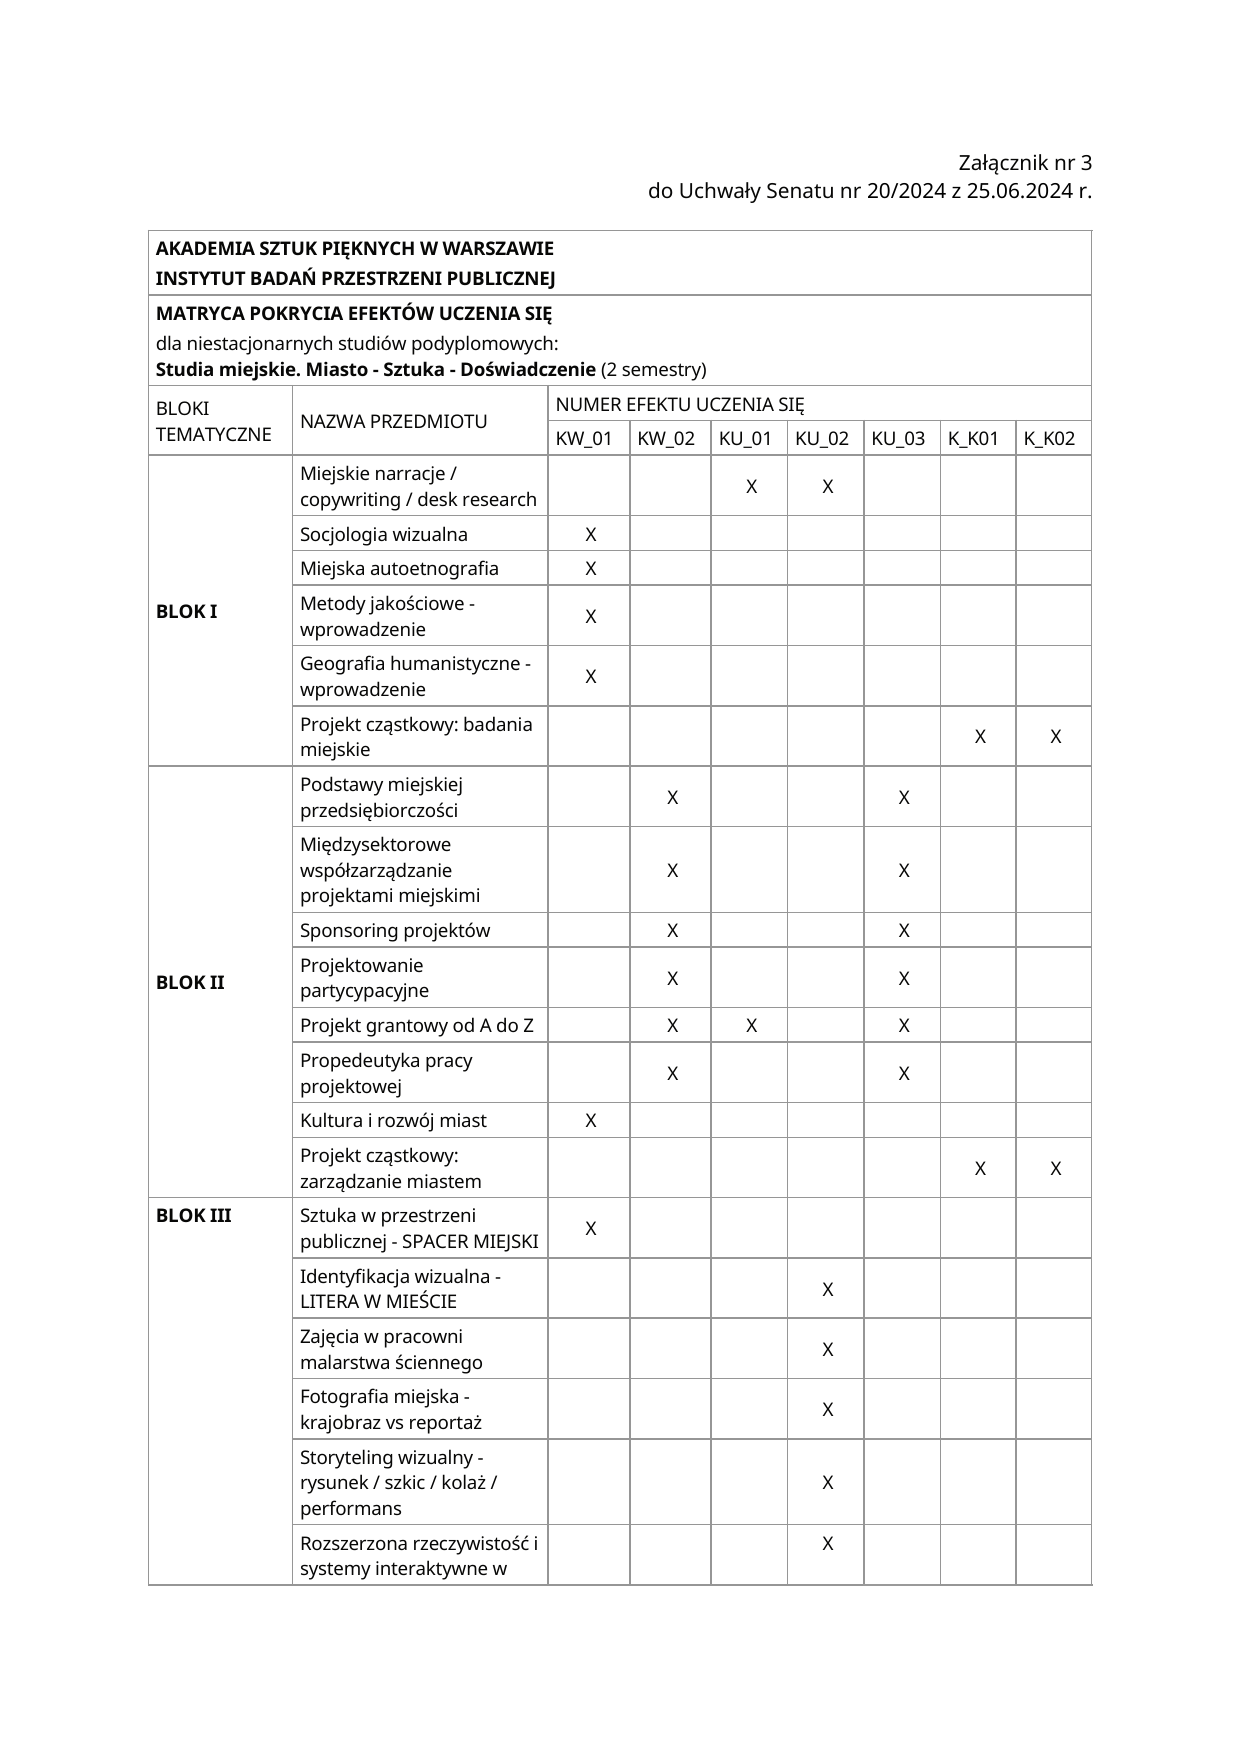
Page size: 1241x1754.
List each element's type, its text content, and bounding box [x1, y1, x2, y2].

table_cell [631, 646, 710, 705]
table_cell [712, 707, 787, 765]
table_cell [865, 551, 940, 584]
table_cell [941, 1198, 1015, 1257]
table_cell [1017, 1319, 1091, 1378]
table_cell [941, 646, 1015, 705]
table_cell [712, 767, 787, 826]
table_cell X [712, 1008, 787, 1041]
table_cell [549, 1259, 629, 1317]
table_cell [941, 1043, 1015, 1102]
table_cell X [549, 646, 629, 705]
table_cell [712, 1319, 787, 1378]
table_cell [1017, 1043, 1091, 1102]
table_cell [1017, 586, 1091, 644]
table_cell [549, 1043, 629, 1102]
table_cell X [549, 1198, 629, 1257]
table_cell BLOKI TEMATYCZNE [149, 386, 292, 454]
table_cell X [788, 1525, 863, 1584]
table_cell Kultura i rozwój miast [293, 1103, 547, 1136]
table_cell X [631, 827, 710, 911]
table_cell [865, 1198, 940, 1257]
table_cell [941, 1379, 1015, 1438]
table_cell [1017, 1103, 1091, 1136]
table_cell [865, 1440, 940, 1524]
table_cell [1017, 516, 1091, 549]
table_cell BLOK I [149, 456, 292, 765]
table_cell [631, 1525, 710, 1584]
table_cell [865, 516, 940, 549]
table_cell X [631, 1008, 710, 1041]
table_cell [1017, 1379, 1091, 1438]
table_cell [941, 456, 1015, 515]
table_cell X [549, 1103, 629, 1136]
table_header AKADEMIA SZTUK PIĘKNYCH W WARSZAWIE INSTYTUT BADAŃ PRZESTRZENI PUBLICZNEJ [149, 231, 1091, 294]
table_cell [941, 1103, 1015, 1136]
table_cell KW_02 [631, 421, 710, 454]
table_cell [941, 767, 1015, 826]
table_cell [788, 827, 863, 911]
table_cell [712, 948, 787, 1006]
table_cell [549, 948, 629, 1006]
table_cell [712, 516, 787, 549]
table_cell [941, 948, 1015, 1006]
table_cell [631, 1319, 710, 1378]
table_cell [712, 1043, 787, 1102]
table_cell [865, 1138, 940, 1197]
table_cell X [788, 456, 863, 515]
table_cell [865, 1103, 940, 1136]
table_cell [712, 1103, 787, 1136]
table_cell X [865, 913, 940, 946]
table_cell BLOK II [149, 767, 292, 1197]
table_cell [549, 456, 629, 515]
table_cell [549, 1525, 629, 1584]
table_cell KW_01 [549, 421, 629, 454]
table_cell [712, 551, 787, 584]
table_cell X [631, 948, 710, 1006]
table_cell Sponsoring projektów [293, 913, 547, 946]
table_cell Storyteling wizualny - rysunek / szkic / kolaż / performans [293, 1440, 547, 1524]
table_cell Podstawy miejskiej przedsiębiorczości [293, 767, 547, 826]
table_cell KU_01 [712, 421, 787, 454]
table_cell [631, 1440, 710, 1524]
table_cell [1017, 1259, 1091, 1317]
table_cell [788, 586, 863, 644]
table_cell [549, 1440, 629, 1524]
table_cell KU_03 [865, 421, 940, 454]
table_cell [788, 767, 863, 826]
table_cell X [788, 1259, 863, 1317]
table_cell [712, 646, 787, 705]
table_cell Geografia humanistyczne - wprowadzenie [293, 646, 547, 705]
table_cell [1017, 1440, 1091, 1524]
table_cell Metody jakościowe - wprowadzenie [293, 586, 547, 644]
table_cell [788, 1043, 863, 1102]
table_cell [549, 1319, 629, 1378]
table_cell X [788, 1379, 863, 1438]
table_cell X [865, 767, 940, 826]
table_cell X [631, 913, 710, 946]
table_cell Międzysektorowe współzarządzanie projektami miejskimi [293, 827, 547, 911]
table_cell X [549, 516, 629, 549]
table_cell [1017, 456, 1091, 515]
table_cell Projektowanie partycypacyjne [293, 948, 547, 1006]
table_cell [788, 1008, 863, 1041]
table_cell Identyfikacja wizualna - LITERA W MIEŚCIE [293, 1259, 547, 1317]
table_cell X [865, 948, 940, 1006]
table_cell [788, 948, 863, 1006]
table_cell [631, 551, 710, 584]
table_cell Projekt cząstkowy: zarządzanie miastem [293, 1138, 547, 1197]
table_cell [788, 1138, 863, 1197]
table_cell K_K02 [1017, 421, 1091, 454]
table_cell [1017, 948, 1091, 1006]
table_cell [865, 646, 940, 705]
table_cell X [1017, 707, 1091, 765]
table_cell [865, 707, 940, 765]
table_cell [631, 586, 710, 644]
table_cell [549, 1379, 629, 1438]
table_cell [631, 456, 710, 515]
table_cell [712, 1259, 787, 1317]
table_cell [941, 551, 1015, 584]
table_cell X [865, 1043, 940, 1102]
table_cell Miejskie narracje / copywriting / desk research [293, 456, 547, 515]
table_cell [865, 1259, 940, 1317]
table_cell [631, 707, 710, 765]
table_cell Zajęcia w pracowni malarstwa ściennego [293, 1319, 547, 1378]
table_cell X [865, 827, 940, 911]
table_cell [941, 1440, 1015, 1524]
table_cell [549, 1138, 629, 1197]
table_cell [1017, 1198, 1091, 1257]
table_cell K_K01 [941, 421, 1015, 454]
table_cell [941, 516, 1015, 549]
table_cell [788, 1198, 863, 1257]
table_cell [631, 1138, 710, 1197]
table_cell Miejska autoetnografia [293, 551, 547, 584]
table_cell [549, 827, 629, 911]
table_cell X [788, 1319, 863, 1378]
text Załącznik nr 3 [150, 148, 1093, 176]
table_cell [549, 1008, 629, 1041]
table_cell [788, 551, 863, 584]
table_cell Sztuka w przestrzeni publicznej - SPACER MIEJSKI [293, 1198, 547, 1257]
table_cell [865, 586, 940, 644]
table_cell KU_02 [788, 421, 863, 454]
table_cell [788, 646, 863, 705]
table_cell [1017, 827, 1091, 911]
text do Uchwały Senatu nr 20/2024 z 25.06.2024 r. [150, 176, 1093, 204]
table_cell X [941, 1138, 1015, 1197]
table_cell Projekt grantowy od A do Z [293, 1008, 547, 1041]
table_cell [865, 1319, 940, 1378]
table_cell [865, 456, 940, 515]
table_cell X [865, 1008, 940, 1041]
table_cell [941, 586, 1015, 644]
table_cell [1017, 913, 1091, 946]
table_cell [631, 516, 710, 549]
table_cell X [549, 586, 629, 644]
table_cell X [631, 1043, 710, 1102]
table_cell [941, 1008, 1015, 1041]
table_cell [631, 1379, 710, 1438]
table_cell [549, 767, 629, 826]
table_cell [941, 913, 1015, 946]
table_cell [788, 913, 863, 946]
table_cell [293, 1525, 547, 1584]
table_cell X [941, 707, 1015, 765]
table_cell [1017, 551, 1091, 584]
table_cell [712, 913, 787, 946]
table_cell [788, 707, 863, 765]
table_cell X [1017, 1138, 1091, 1197]
table_cell NAZWA PRZEDMIOTU [293, 386, 547, 454]
table_cell [712, 1198, 787, 1257]
table_cell [788, 1103, 863, 1136]
table_cell [865, 1379, 940, 1438]
table_cell [712, 1138, 787, 1197]
table_cell [788, 516, 863, 549]
table_cell [712, 1379, 787, 1438]
table_cell [1017, 767, 1091, 826]
table_cell [712, 1440, 787, 1524]
table_cell NUMER EFEKTU UCZENIA SIĘ [549, 386, 1091, 419]
table_cell [712, 827, 787, 911]
table_cell [941, 827, 1015, 911]
table_cell [1017, 1008, 1091, 1041]
table_cell BLOK III [149, 1198, 292, 1584]
table_cell [549, 913, 629, 946]
table_cell Projekt cząstkowy: badania miejskie [293, 707, 547, 765]
table_cell Propedeutyka pracy projektowej [293, 1043, 547, 1102]
table_cell X [712, 456, 787, 515]
table_cell [631, 1103, 710, 1136]
table_cell [549, 707, 629, 765]
table_cell [1017, 1525, 1091, 1584]
table_cell [941, 1319, 1015, 1378]
table_cell X [549, 551, 629, 584]
table_cell [941, 1525, 1015, 1584]
table_cell Socjologia wizualna [293, 516, 547, 549]
table_cell X [631, 767, 710, 826]
table_cell [631, 1198, 710, 1257]
table_cell [712, 1525, 787, 1584]
table_cell [941, 1259, 1015, 1317]
table_cell [1017, 646, 1091, 705]
table_cell [865, 1525, 940, 1584]
table_cell X [788, 1440, 863, 1524]
table_cell Fotografia miejska - krajobraz vs reportaż [293, 1379, 547, 1438]
table_cell [712, 586, 787, 644]
table_cell [631, 1259, 710, 1317]
table_cell MATRYCA POKRYCIA EFEKTÓW UCZENIA SIĘ dla niestacjonarnych studiów podyplomowych: Studia miejskie. Miasto - Sztuka - Doświadczenie (2 semestry) [149, 296, 1091, 385]
